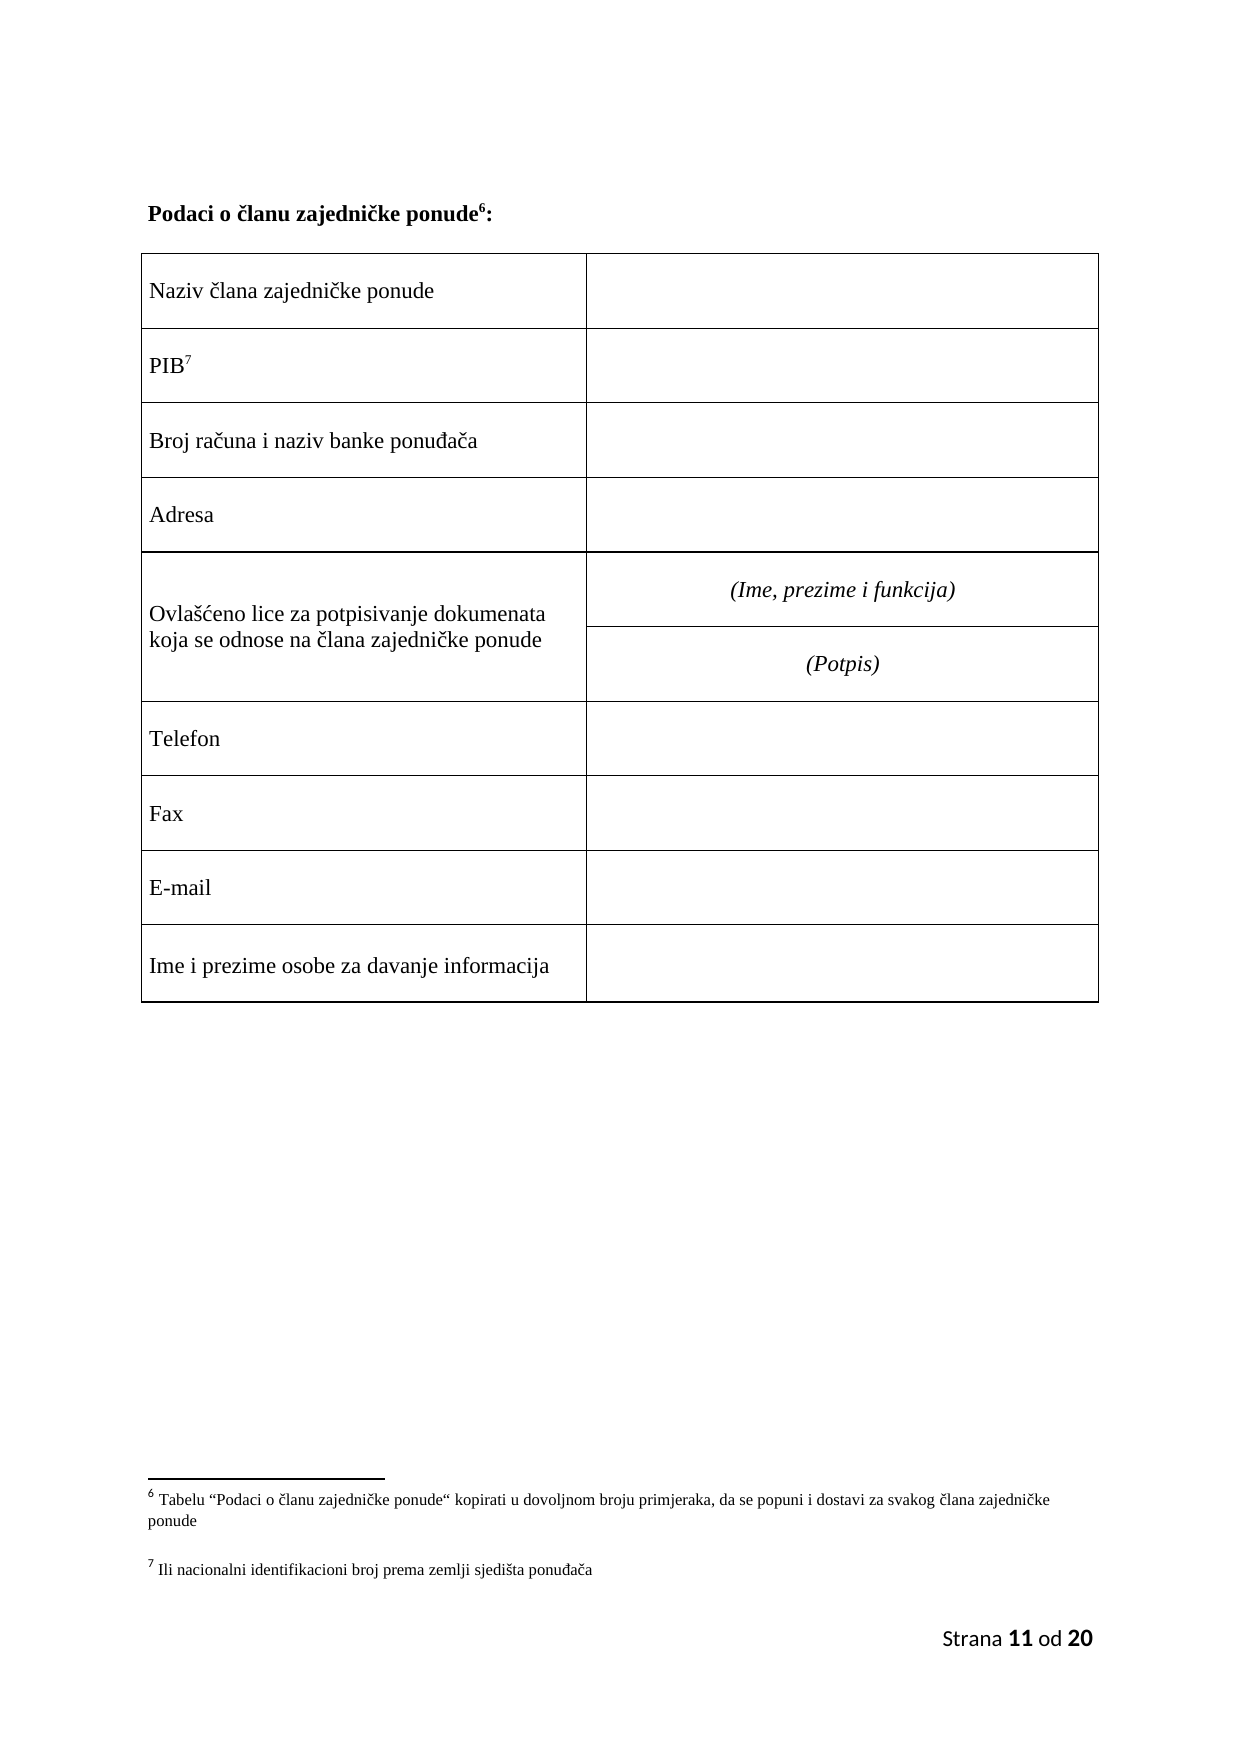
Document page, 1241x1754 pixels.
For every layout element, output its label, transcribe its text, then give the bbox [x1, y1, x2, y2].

table_cell Telefon [142, 702, 586, 775]
text Podaci o članu zajedničke ponude: [148, 200, 1093, 227]
table_cell E-mail [142, 851, 586, 924]
table_cell [587, 403, 1098, 477]
table_cell PIB [142, 329, 586, 402]
table_cell Ime i prezime osobe za davanje informacija [142, 925, 586, 1001]
table_cell [587, 702, 1098, 775]
table_cell Fax [142, 776, 586, 850]
table_header Naziv člana zajedničke ponude [142, 254, 586, 328]
table_cell [587, 329, 1098, 402]
table_cell [587, 776, 1098, 850]
table_cell (Ime, prezime i funkcija) [587, 553, 1098, 626]
table_cell [587, 478, 1098, 551]
table_cell Ovlašćeno lice za potpisivanje dokumenata koja se odnose na člana zajedničke ponude [142, 553, 586, 701]
table_cell Broj računa i naziv banke ponuđača [142, 403, 586, 477]
table_cell (Potpis) [587, 627, 1098, 701]
table_cell [587, 925, 1098, 1001]
table_header [587, 254, 1098, 328]
table_cell [587, 851, 1098, 924]
table_cell Adresa [142, 478, 586, 551]
